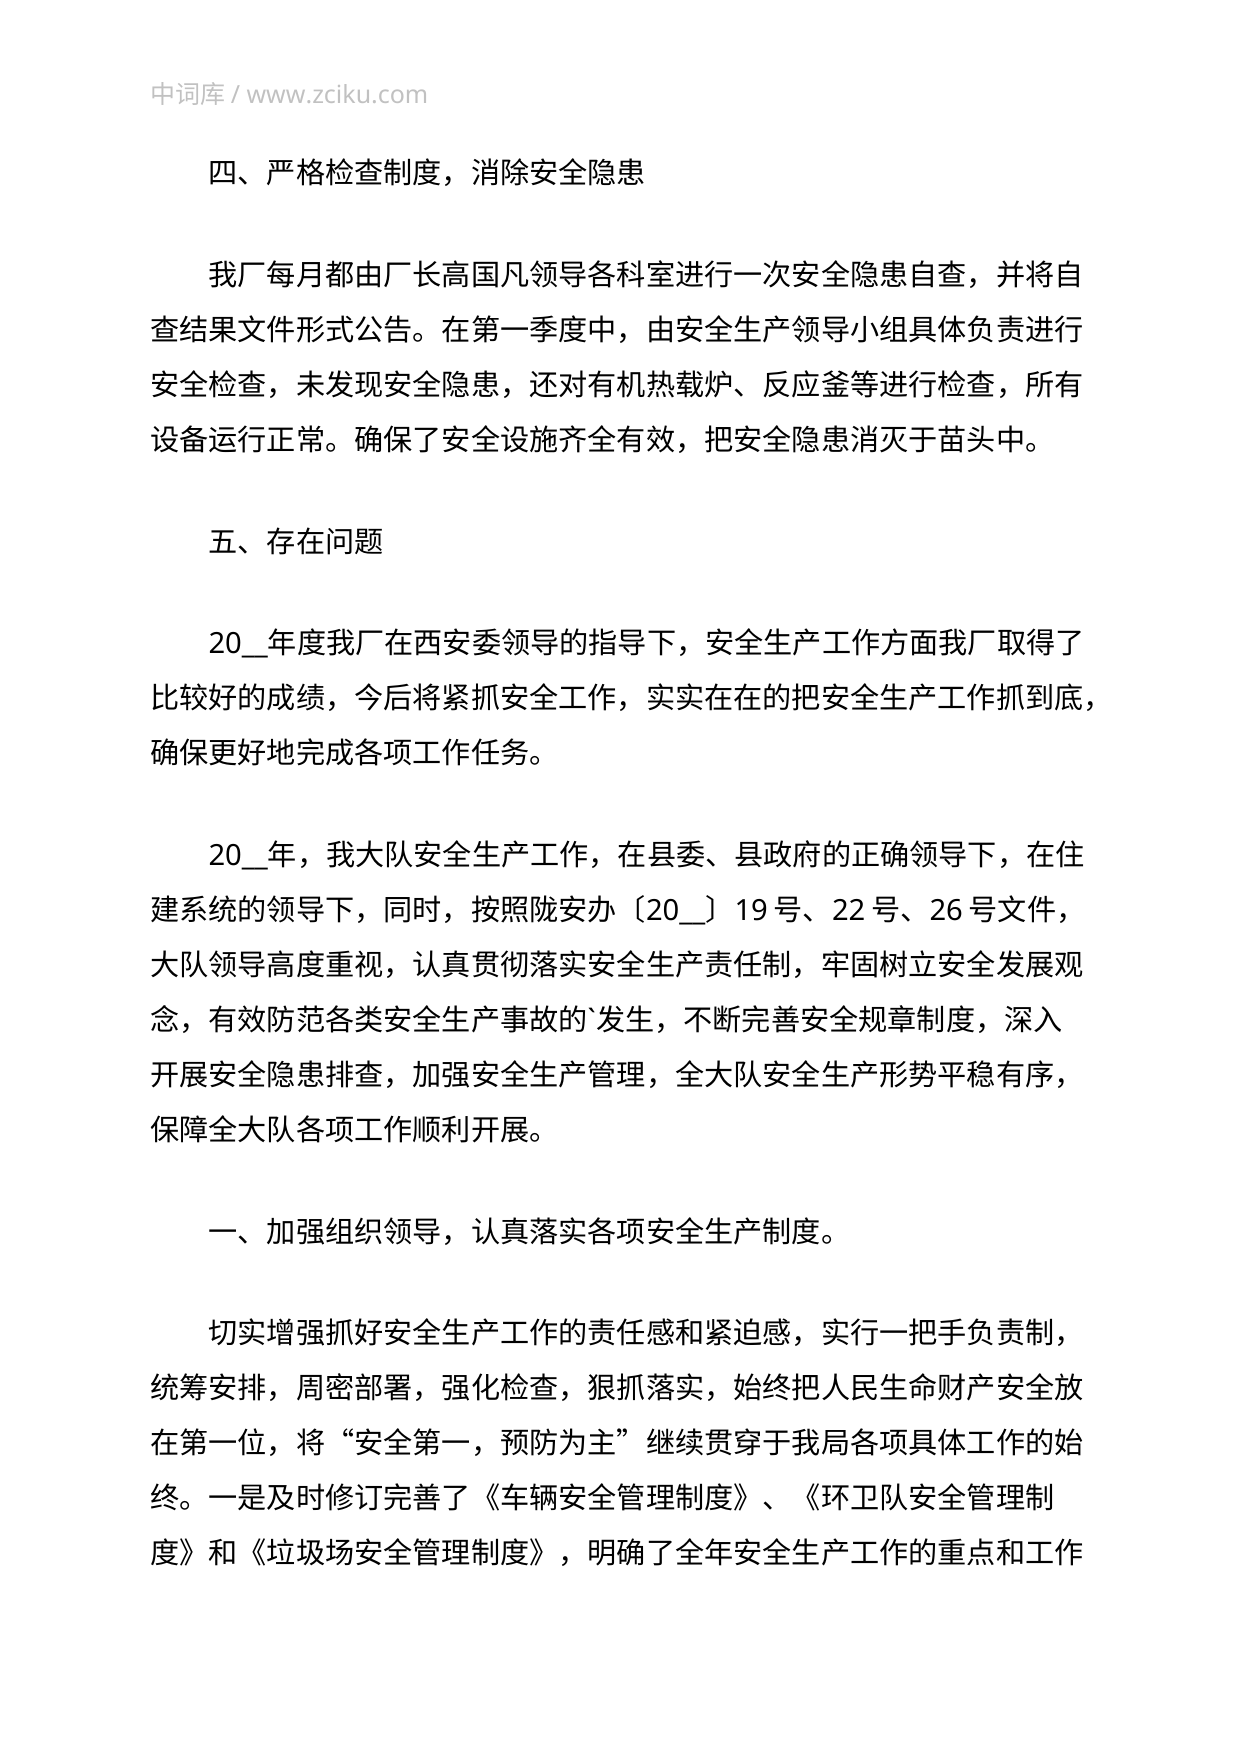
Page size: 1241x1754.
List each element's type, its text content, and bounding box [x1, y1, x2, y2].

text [150, 1310, 1090, 1572]
text 五、存在问题 [150, 518, 1090, 561]
text 一、加强组织领导，认真落实各项安全生产制度。 [150, 1208, 1090, 1251]
text 四、严格检查制度，消除安全隐患 [150, 150, 1090, 192]
text 20__年度我厂在西安委领导的指导下，安全生产工作方面我厂取得了比较好的成绩，今后将紧抓安全工作，实实在在的把安全生产工作抓到底，确保更好地完成各项工作任务。 [150, 620, 1090, 772]
text 我厂每月都由厂长高国凡领导各科室进行一次安全隐患自查，并将自查结果文件形式公告。在第一季度中，由安全生产领导小组具体负责进行安全检查，未发现安全隐患，还对有机热载炉、反应釜等进行检查，所有设备运行正常。确保了安全设施齐全有效，把安全隐患消灭于苗头中。 [150, 252, 1090, 459]
text 20__年，我大队安全生产工作，在县委、县政府的正确领导下，在住建系统的领导下，同时，按照陇安办〔20__〕19号、22号、26号文件，大队领导高度重视，认真贯彻落实安全生产责任制，牢固树立安全发展观念，有效防范各类安全生产事故的`发生，不断完善安全规章制度，深入开展安全隐患排查，加强安全生产管理，全大队安全生产形势平稳有序，保障全大队各项工作顺利开展。 [150, 832, 1090, 1149]
